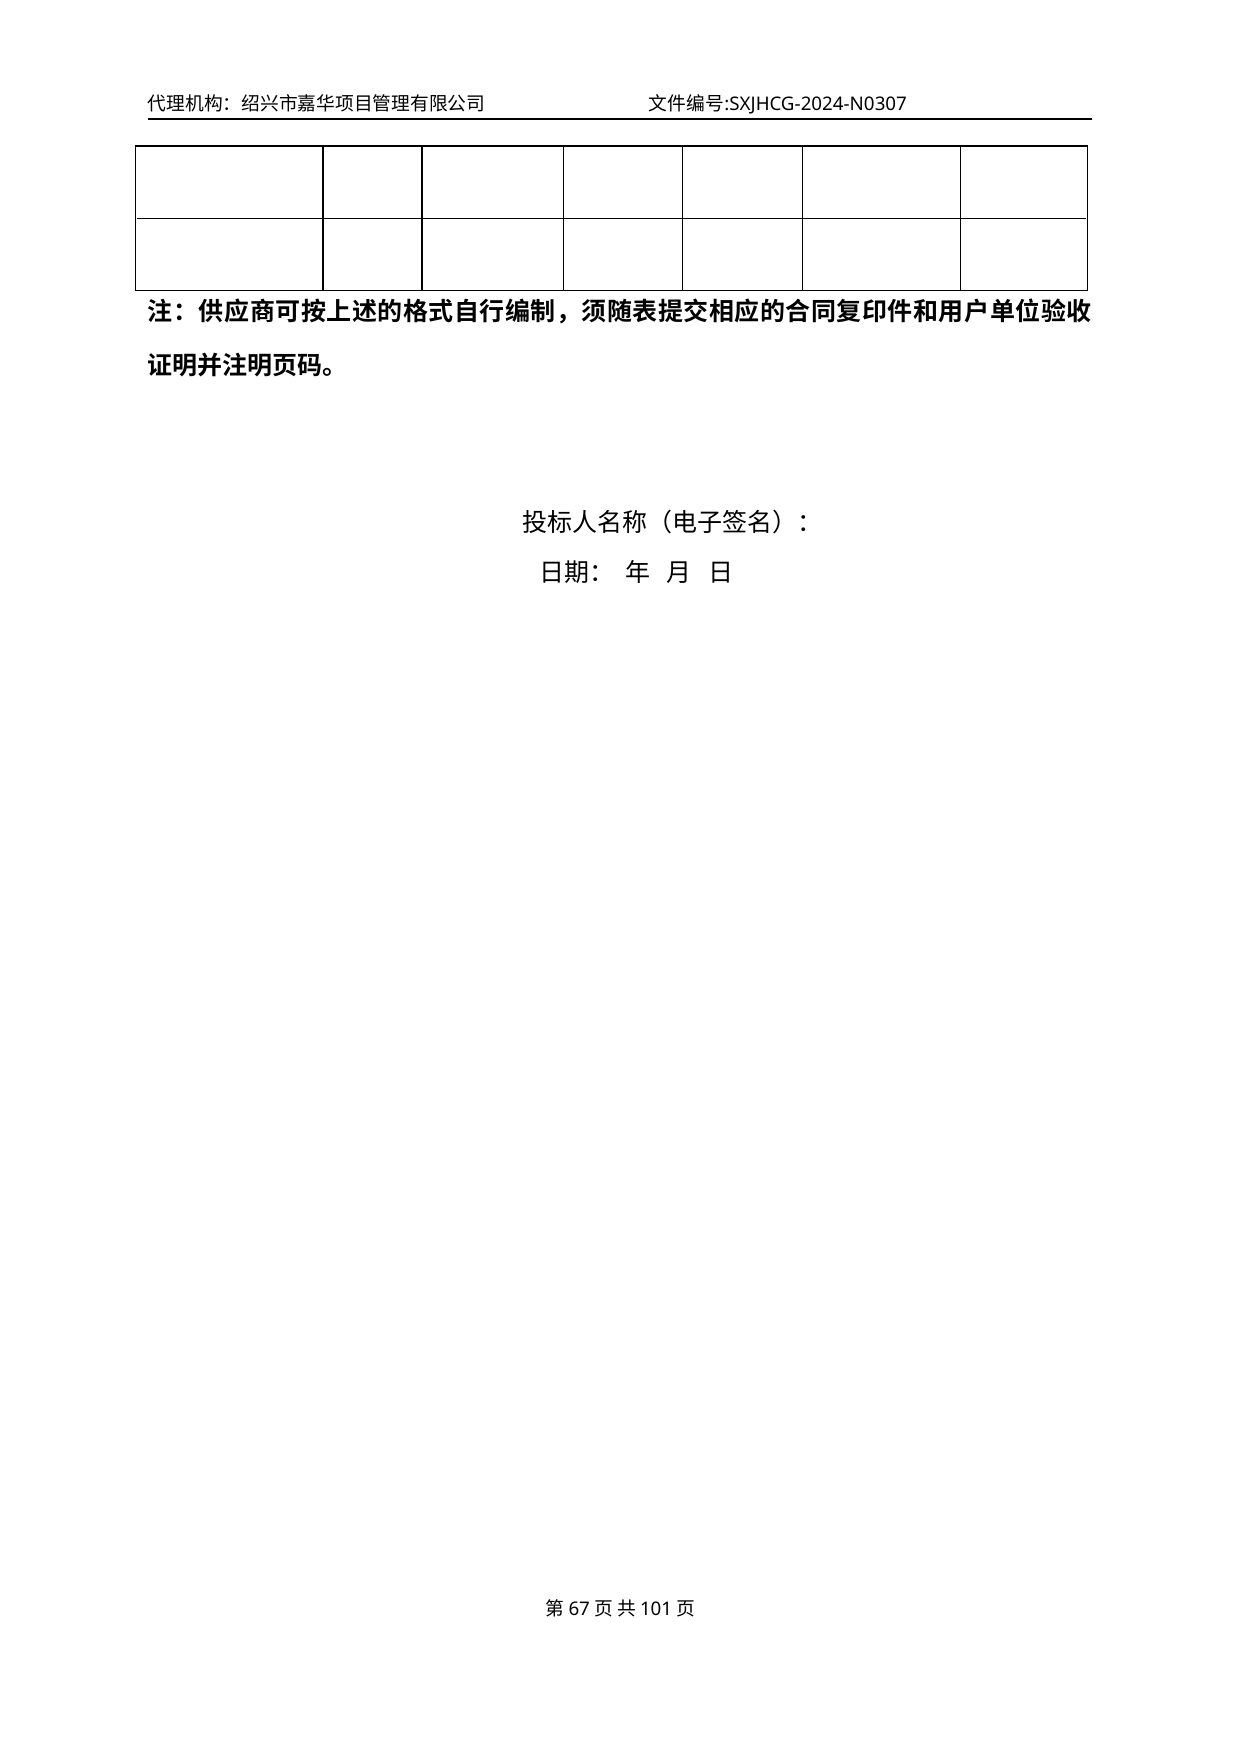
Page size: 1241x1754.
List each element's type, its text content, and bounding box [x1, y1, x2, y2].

text 投标人名称（电子签名）： [148, 502, 1092, 538]
table_cell [961, 147, 1087, 218]
text 注：供应商可按上述的格式自行编制，须随表提交相应的合同复印件和用户单位验收证明并注明页码。 [148, 291, 1092, 382]
table_cell [803, 219, 960, 290]
table_cell [324, 219, 421, 290]
table_cell [423, 147, 563, 218]
table_cell [683, 219, 802, 290]
table_cell [136, 219, 322, 290]
table_cell [683, 147, 802, 218]
table_cell [803, 147, 960, 218]
table_cell [961, 218, 1087, 290]
table_cell [564, 219, 682, 290]
table_cell [136, 147, 322, 218]
table_cell [423, 219, 563, 290]
table_cell [564, 147, 682, 218]
table_cell [324, 147, 421, 218]
text 日期： 年 月 日 [148, 553, 1092, 589]
